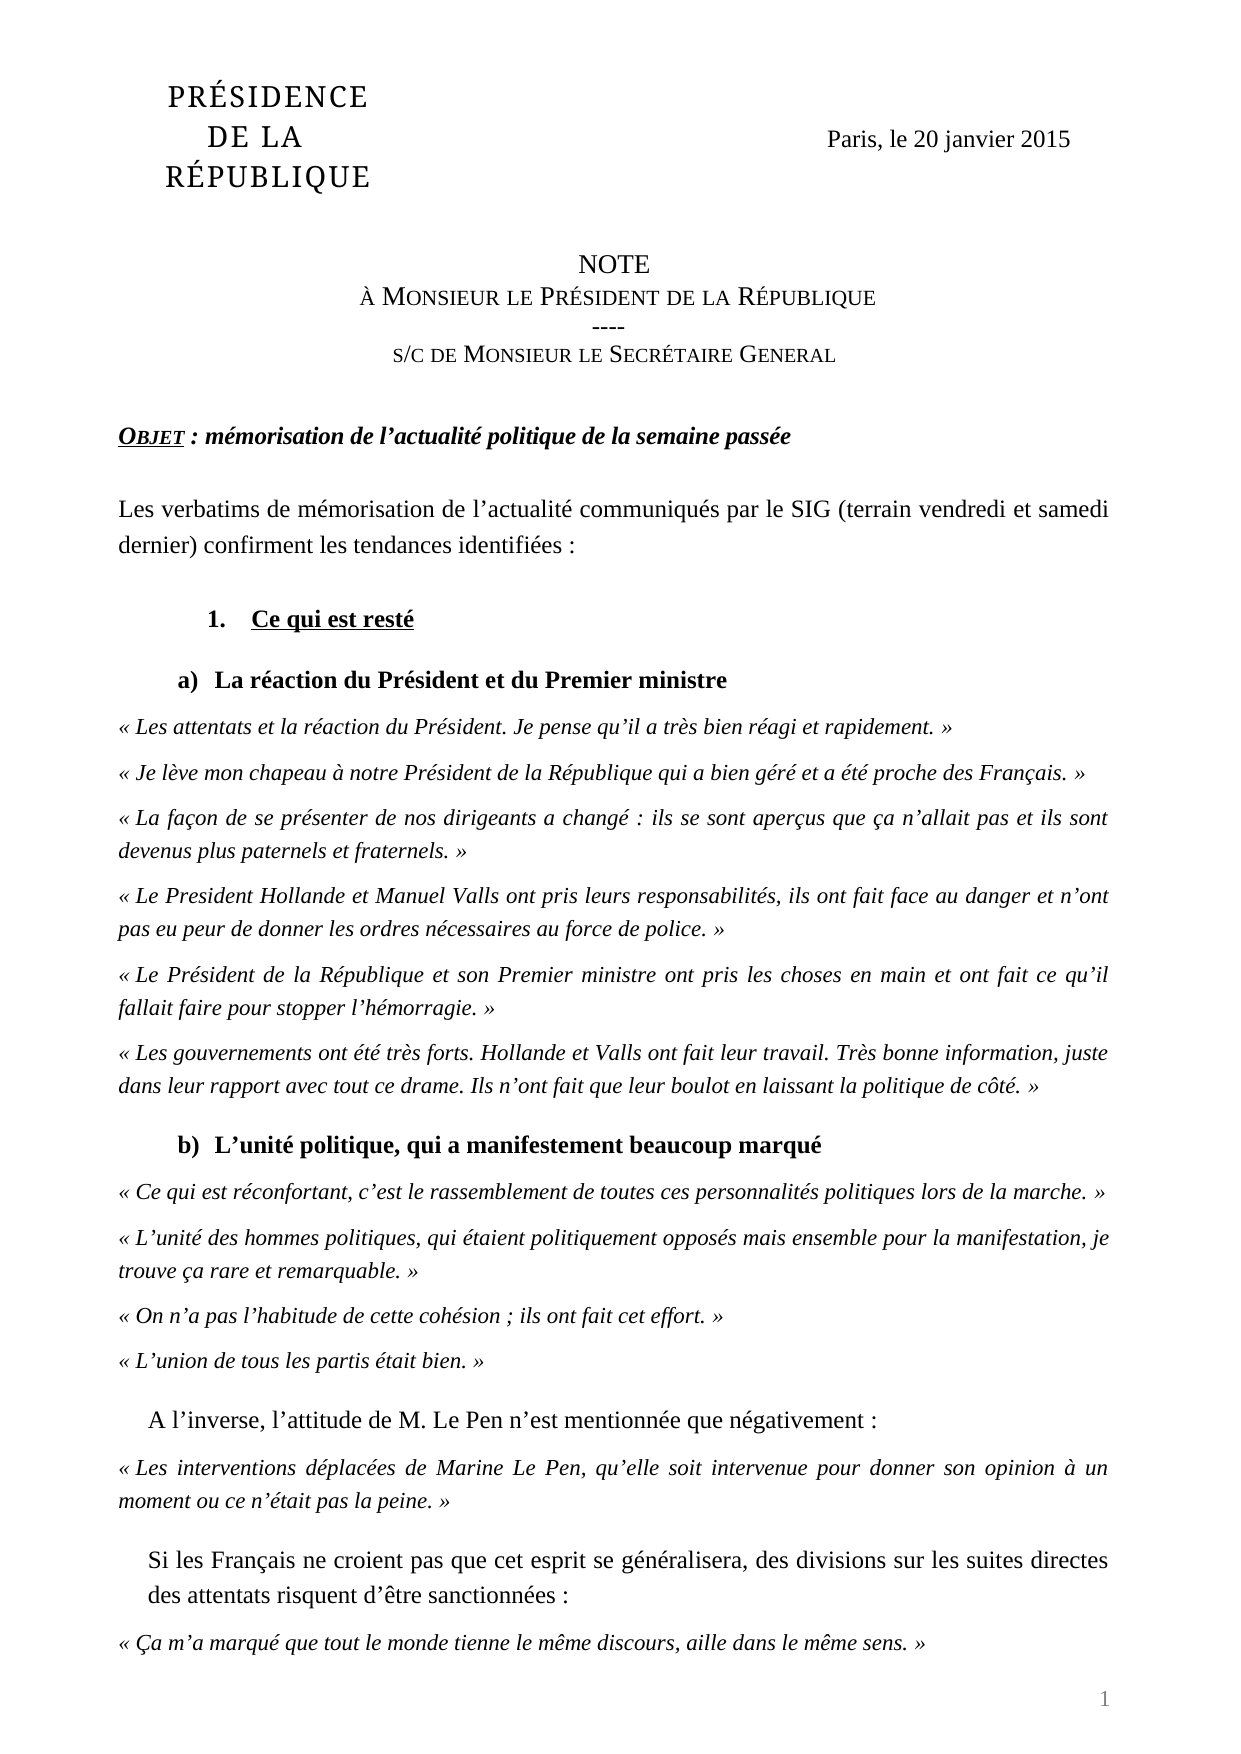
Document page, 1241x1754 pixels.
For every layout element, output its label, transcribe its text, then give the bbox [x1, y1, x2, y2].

text NOTE [118, 248, 1110, 280]
list Ce qui est resté [207, 604, 1110, 633]
text A l’inverse, l’attitude de M. Le Pen n’est mentionnée que négativement : [148, 1405, 1110, 1434]
text « L’union de tous les partis était bien. » [118, 1347, 1110, 1374]
text « L’unité des hommes politiques, qui étaient politiquement opposés mais ensemble pour la manifestation, je trouve ça rare et remarquable. » [118, 1224, 1110, 1283]
text « Ça m’a marqué que tout le monde tienne le même discours, aille dans le même sens. » [118, 1629, 1110, 1655]
text « Les gouvernements ont été très forts. Hollande et Valls ont fait leur travail. Très bonne information, juste dans leur rapport avec tout ce drame. Ils n’ont fait que leur boulot en laissant la politique de côté. » [118, 1039, 1110, 1098]
text « Les interventions déplacées de Marine Le Pen, qu’elle soit intervenue pour donner son opinion à un moment ou ce n’était pas la peine. » [118, 1454, 1110, 1513]
text de la Paris, le 20 janvier 2015 [207, 116, 1110, 156]
text « On n’a pas l’habitude de cette cohésion ; ils ont fait cet effort. » [118, 1302, 1110, 1328]
text « La façon de se présenter de nos dirigeants a changé : ils se sont aperçus que ça n’allait pas et ils sont devenus plus paternels et fraternels. » [118, 804, 1110, 863]
text « Les attentats et la réaction du Président. Je pense qu’il a très bien réagi et rapidement. » [118, 713, 1110, 739]
list L’unité politique, qui a manifestement beaucoup marqué [177, 1130, 1110, 1159]
text « Ce qui est réconfortant, c’est le rassemblement de toutes ces personnalités politiques lors de la marche. » [118, 1178, 1110, 1205]
text « Je lève mon chapeau à notre Président de la République qui a bien géré et a été proche des Français. » [118, 759, 1110, 785]
text Les verbatims de mémorisation de l’actualité communiqués par le SIG (terrain vendredi et samedi dernier) confirment les tendances identifiées : [118, 494, 1110, 559]
text à Monsieur le Président de la République [118, 280, 1110, 311]
text République [118, 156, 416, 196]
text Objet : mémorisation de l’actualité politique de la semaine passée [118, 421, 1110, 450]
text s/c de Monsieur le Secrétaire General [118, 339, 1110, 368]
text Si les Français ne croient pas que cet esprit se généralisera, des divisions sur les suites directes des attentats risquent d’être sanctionnées : [148, 1545, 1110, 1609]
text PrÉsidence [118, 77, 416, 116]
text « Le President Hollande et Manuel Valls ont pris leurs responsabilités, ils ont fait face au danger et n’ont pas eu peur de donner les ordres nécessaires au force de police. » [118, 882, 1110, 942]
text « Le Président de la République et son Premier ministre ont pris les choses en main et ont fait ce qu’il fallait faire pour stopper l’hémorragie. » [118, 961, 1110, 1020]
text ---- [118, 311, 1110, 339]
list La réaction du Président et du Premier ministre [177, 665, 1110, 693]
